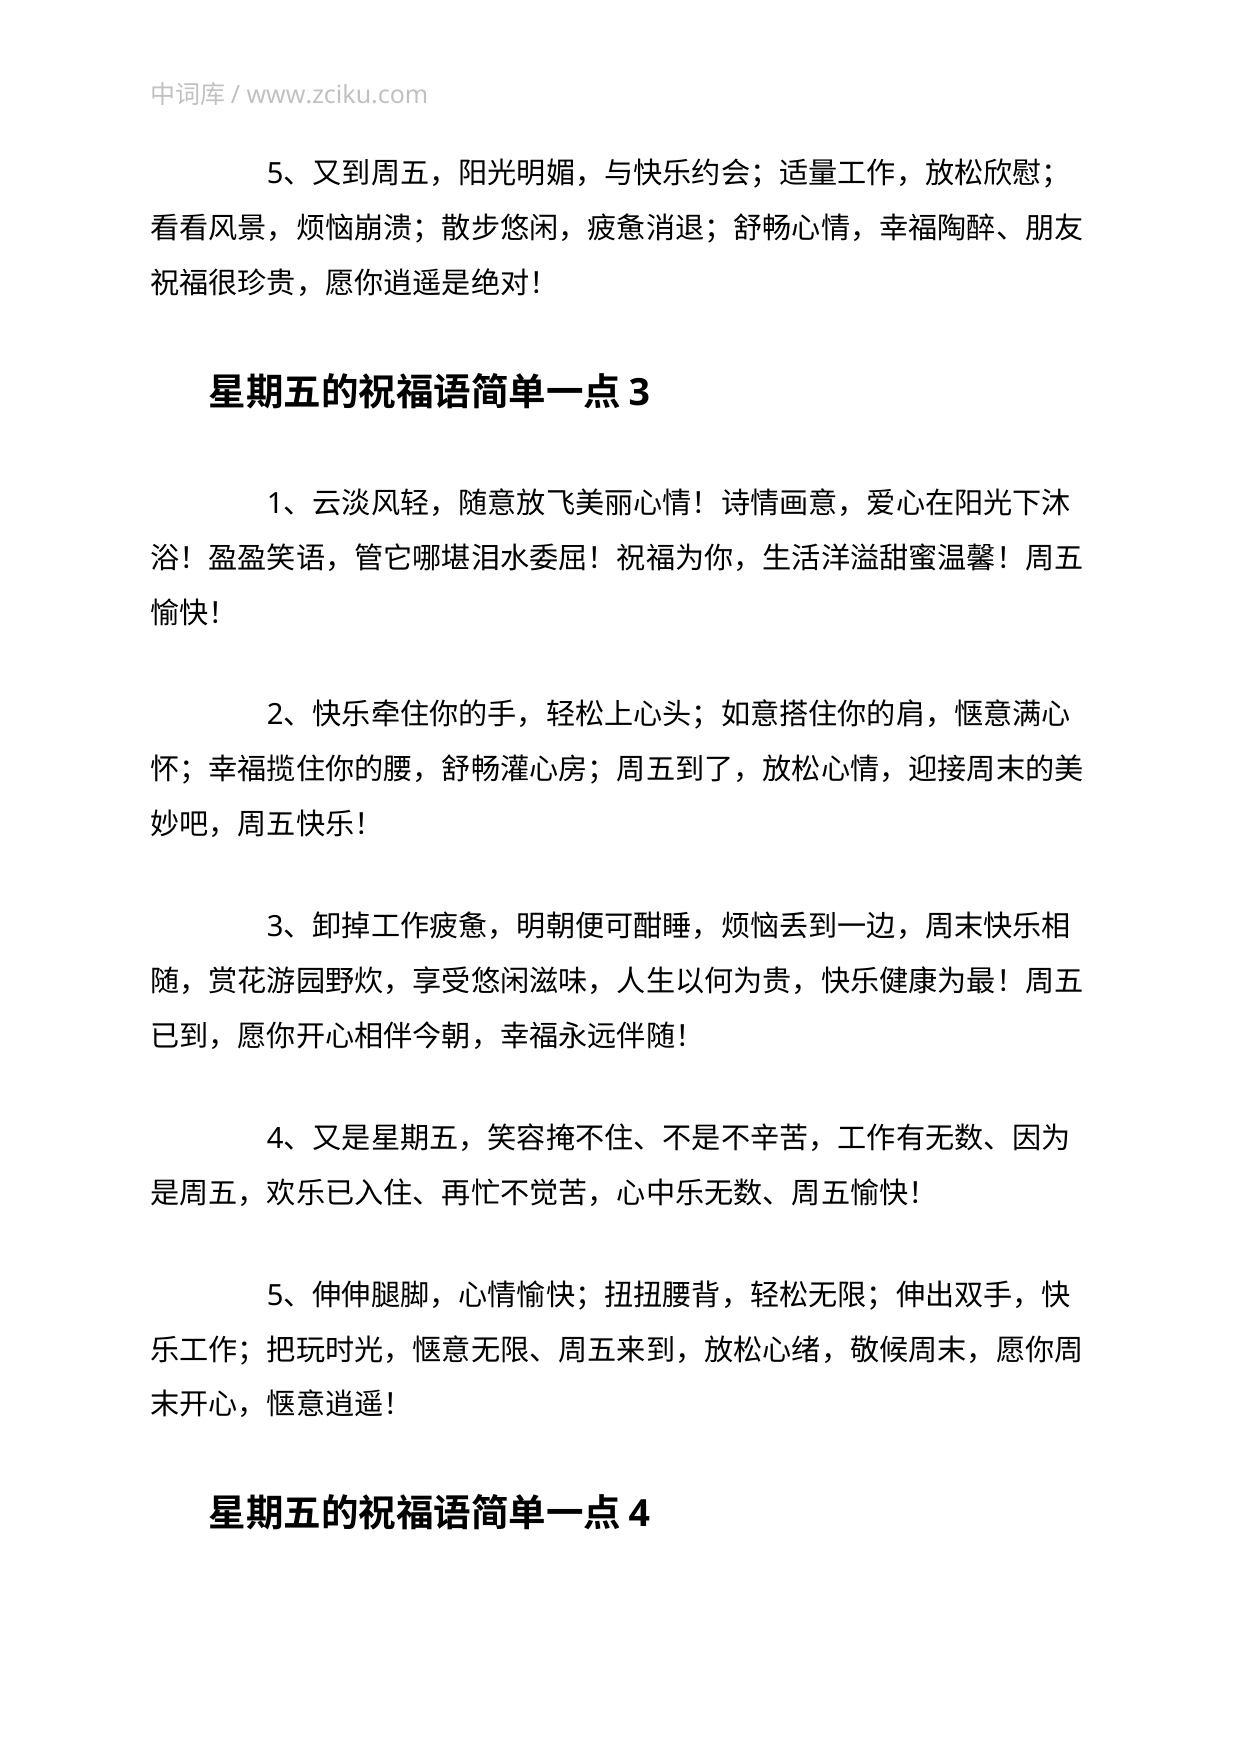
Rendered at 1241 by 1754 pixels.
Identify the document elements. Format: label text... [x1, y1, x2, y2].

text 2、快乐牵住你的手，轻松上心头；如意搭住你的肩，惬意满心怀；幸福揽住你的腰，舒畅灌心房；周五到了，放松心情，迎接周末的美妙吧，周五快乐！ [150, 691, 1090, 843]
text 3、卸掉工作疲惫，明朝便可酣睡，烦恼丢到一边，周末快乐相随，赏花游园野炊，享受悠闲滋味，人生以何为贵，快乐健康为最！周五已到，愿你开心相伴今朝，幸福永远伴随！ [150, 903, 1090, 1055]
text 星期五的祝福语简单一点3 [150, 362, 1090, 416]
text 星期五的祝福语简单一点4 [150, 1483, 1090, 1537]
text 4、又是星期五，笑容掩不住、不是不辛苦，工作有无数、因为是周五，欢乐已入住、再忙不觉苦，心中乐无数、周五愉快！ [150, 1114, 1090, 1212]
text 1、云淡风轻，随意放飞美丽心情！诗情画意，爱心在阳光下沐浴！盈盈笑语，管它哪堪泪水委屈！祝福为你，生活洋溢甜蜜温馨！周五愉快！ [150, 479, 1090, 631]
text 5、又到周五，阳光明媚，与快乐约会；适量工作，放松欣慰；看看风景，烦恼崩溃；散步悠闲，疲惫消退；舒畅心情，幸福陶醉、朋友祝福很珍贵，愿你逍遥是绝对！ [150, 150, 1090, 302]
text 5、伸伸腿脚，心情愉快；扭扭腰背，轻松无限；伸出双手，快乐工作；把玩时光，惬意无限、周五来到，放松心绪，敬候周末，愿你周末开心，惬意逍遥！ [150, 1271, 1090, 1423]
